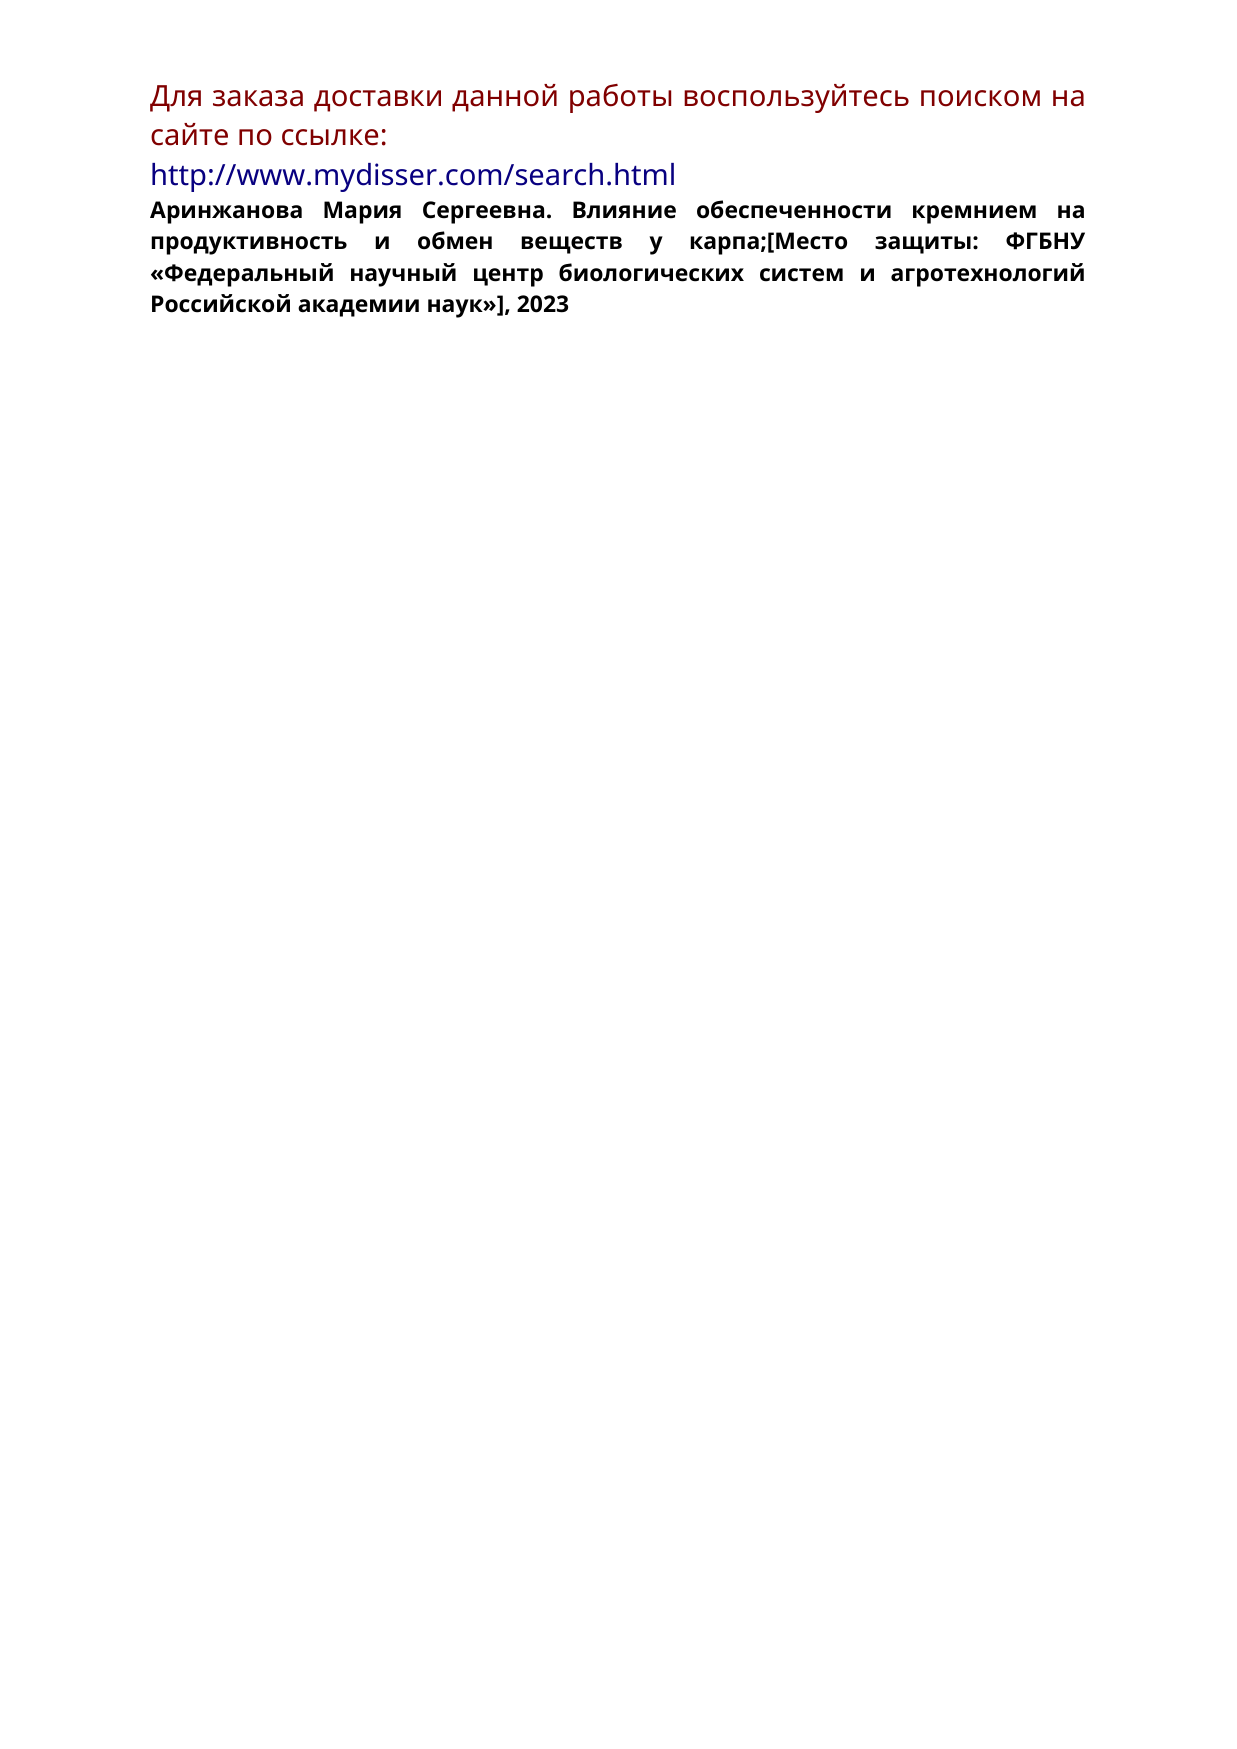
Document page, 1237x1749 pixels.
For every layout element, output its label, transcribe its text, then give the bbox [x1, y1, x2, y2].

text Аринжанова Мария Сергеевна. Влияние обеспеченности кремнием на продуктивность и обмен веществ у карпа;[Место защиты: ФГБНУ «Федеральный научный центр биологических систем и агротехнологий Российской академии наук»], 2023 [150, 194, 1086, 319]
